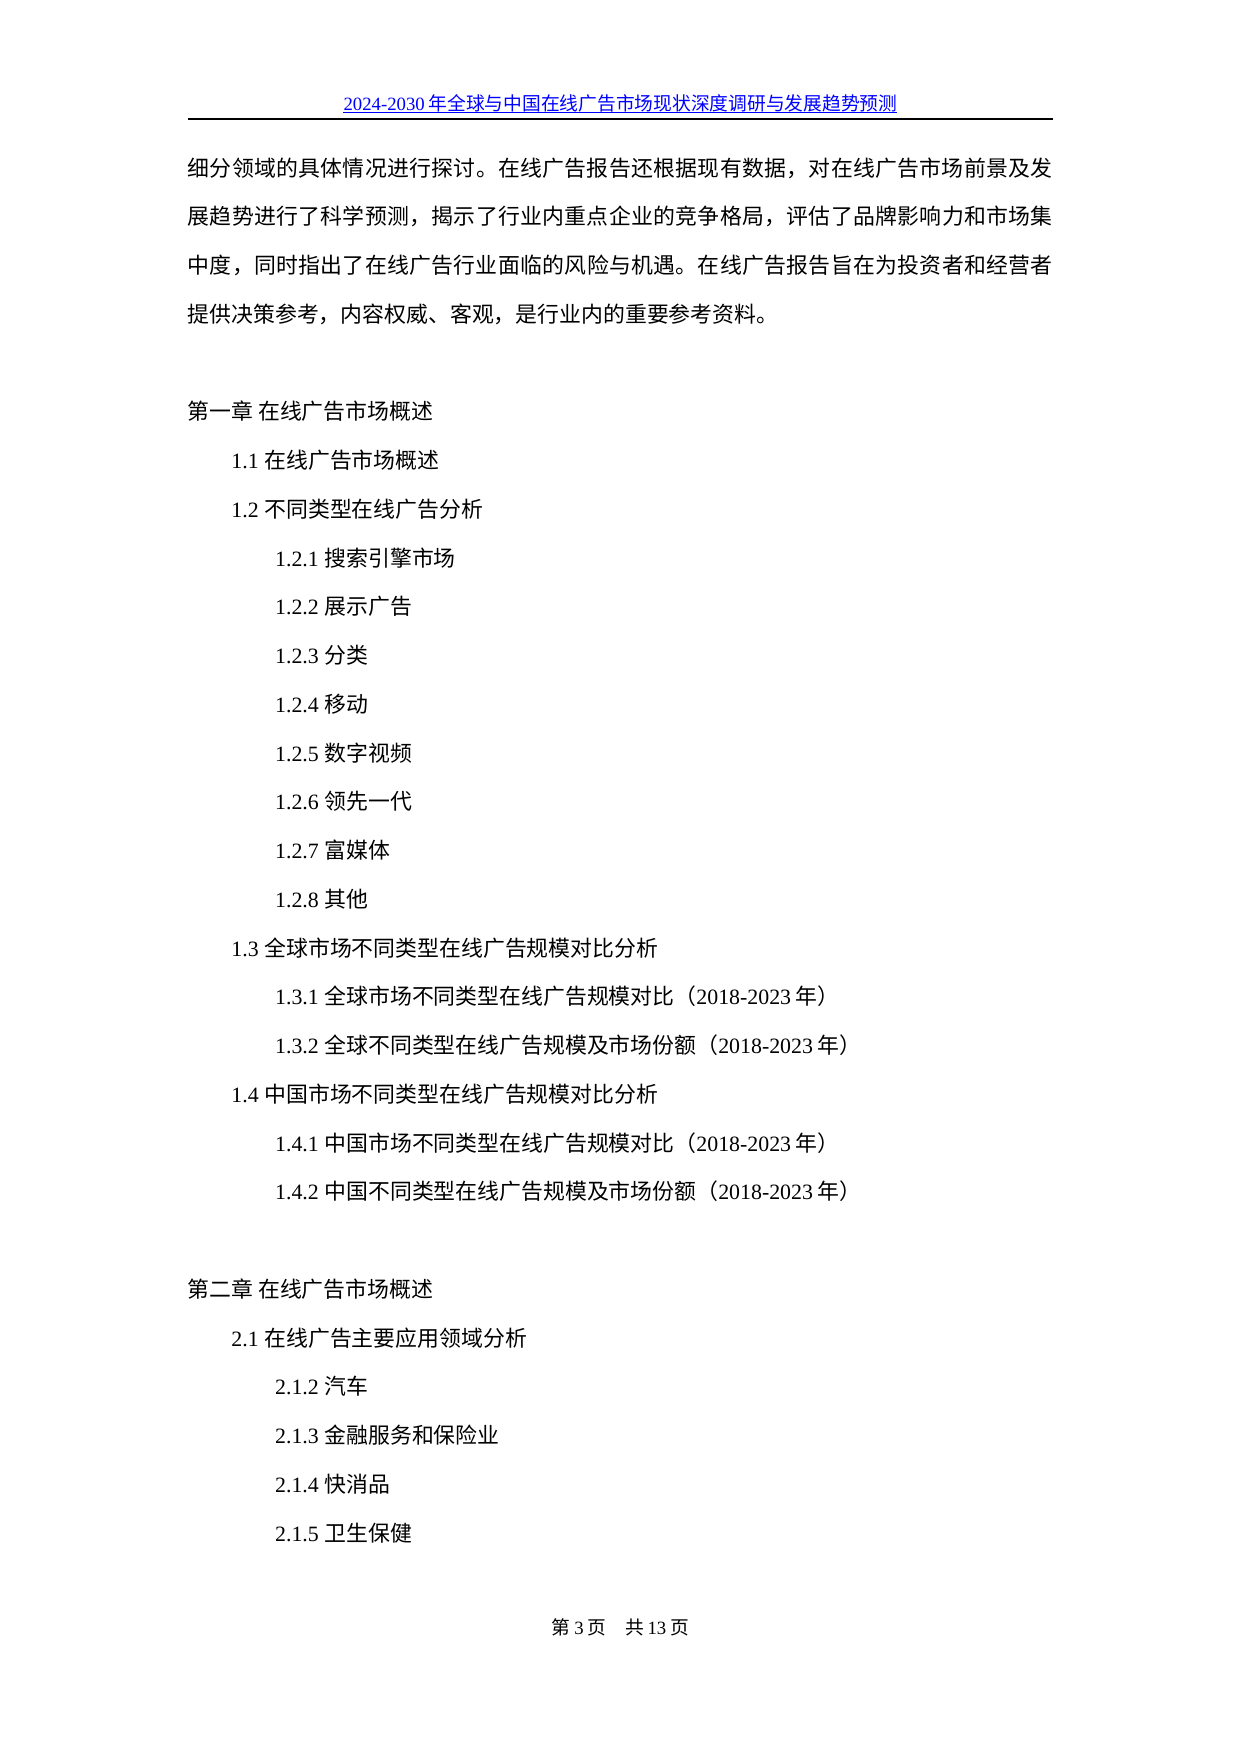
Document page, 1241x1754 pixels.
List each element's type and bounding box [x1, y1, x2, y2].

text [187, 150, 1053, 1548]
